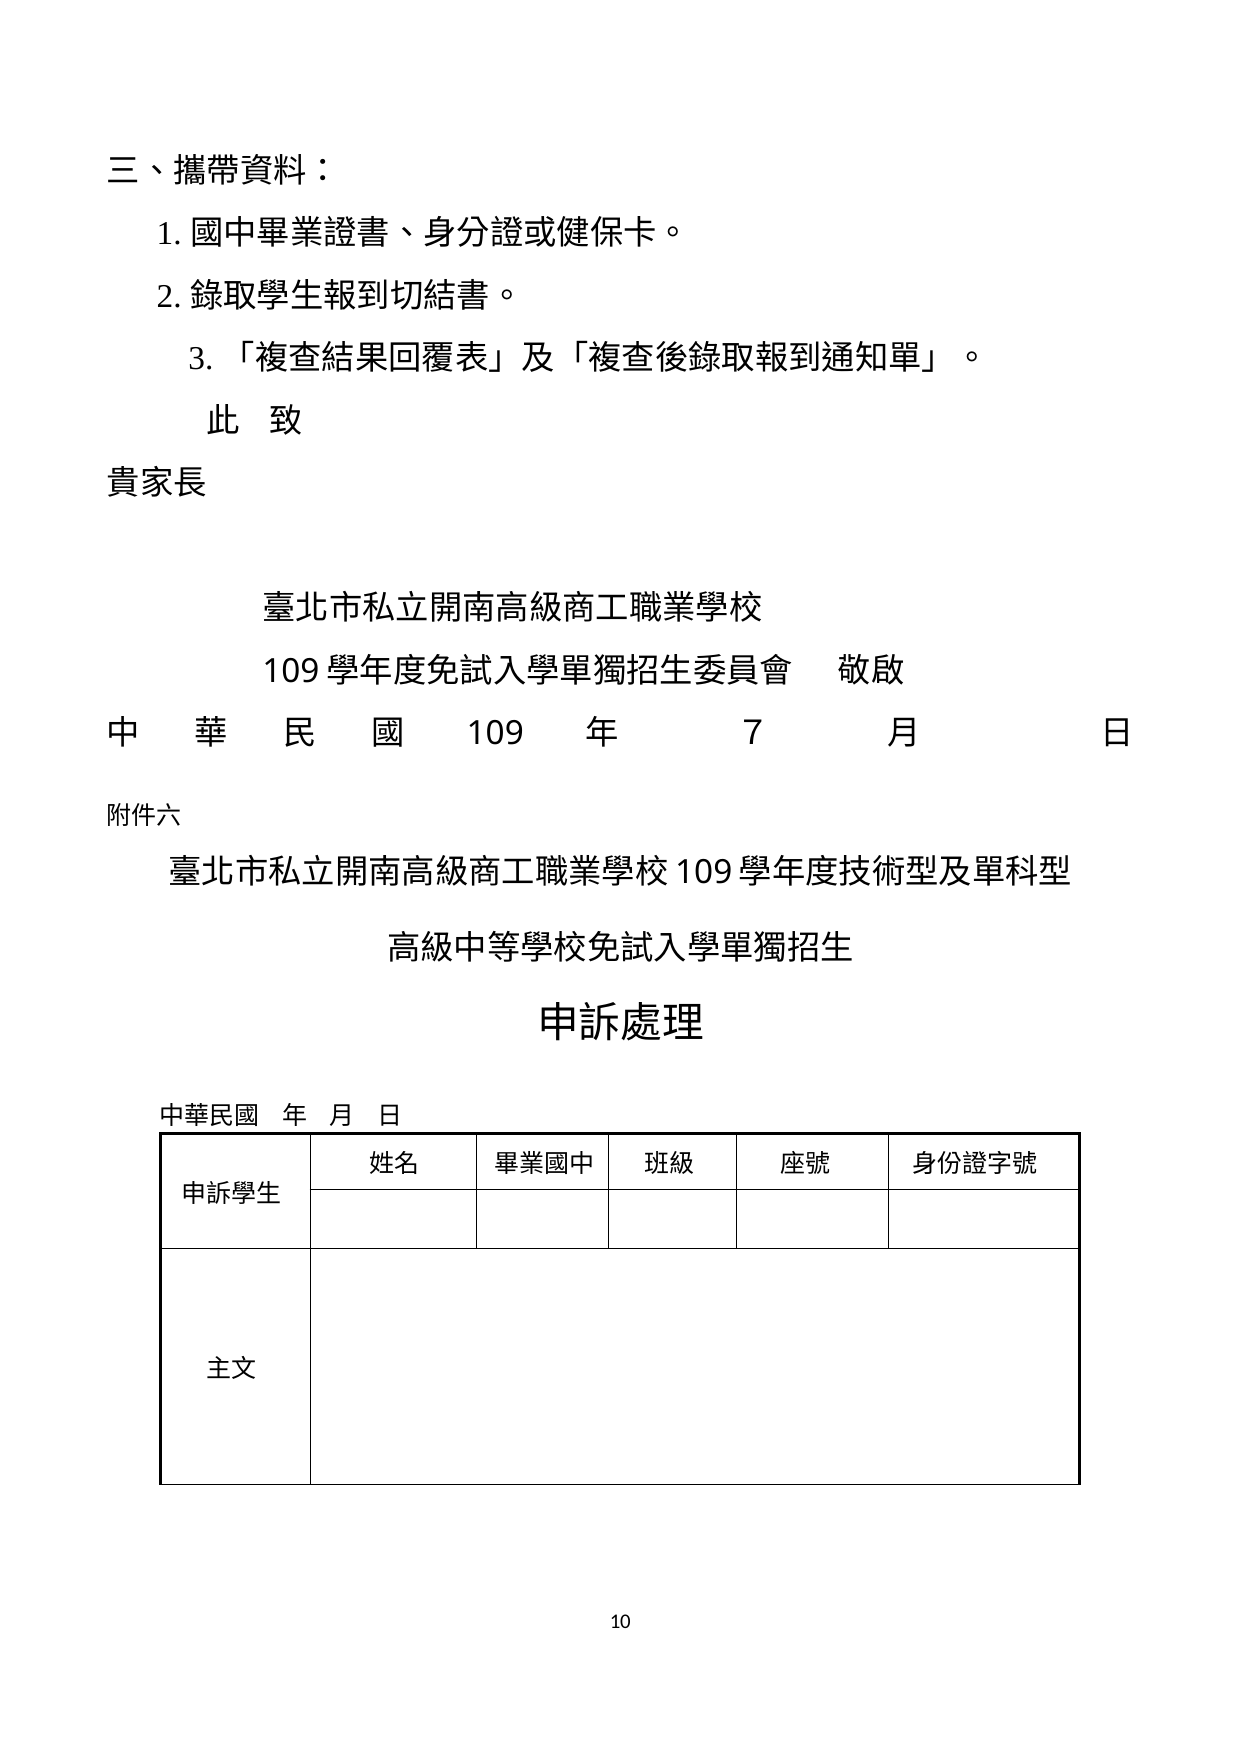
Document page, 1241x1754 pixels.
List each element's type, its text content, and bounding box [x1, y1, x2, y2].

table_header 申訴學生 [162, 1135, 310, 1248]
table_cell 主文 [162, 1249, 310, 1484]
table_cell [477, 1190, 608, 1248]
text 此 致 [106, 382, 1134, 444]
table_header 姓名 [311, 1135, 476, 1189]
text 臺北市私立開南高級商工職業學校 [106, 569, 1134, 632]
text 貴家長 [106, 444, 1134, 507]
text 三、攜帶資料： [106, 132, 1134, 194]
text 2. 錄取學生報到切結書。 [106, 257, 1134, 319]
list 中華民國 年 月 日 [159, 1094, 1134, 1132]
table_cell [889, 1190, 1078, 1248]
table_header 班級 [609, 1135, 736, 1189]
text 申訴處理 [106, 982, 1134, 1057]
text 1. 國中畢業證書、身分證或健保卡。 [106, 194, 1134, 257]
text 109學年度免試入學單獨招生委員會 敬啟 [106, 632, 1134, 694]
table_header 座號 [737, 1135, 888, 1189]
text 附件六 [106, 794, 1134, 832]
table_header 畢業國中 [477, 1135, 608, 1189]
table_cell [311, 1249, 1078, 1484]
table_cell [311, 1190, 476, 1248]
text 高級中等學校免試入學單獨招生 [106, 907, 1134, 982]
table_cell [737, 1190, 888, 1248]
text 臺北市私立開南高級商工職業學校109學年度技術型及單科型 [106, 832, 1134, 907]
table_cell [609, 1190, 736, 1248]
text 中華民國109年 ７ 月 日 [106, 694, 1134, 757]
table_header 身份證字號 [889, 1135, 1078, 1189]
text 3. 「複查結果回覆表」及「複查後錄取報到通知單」。 [171, 319, 1134, 382]
